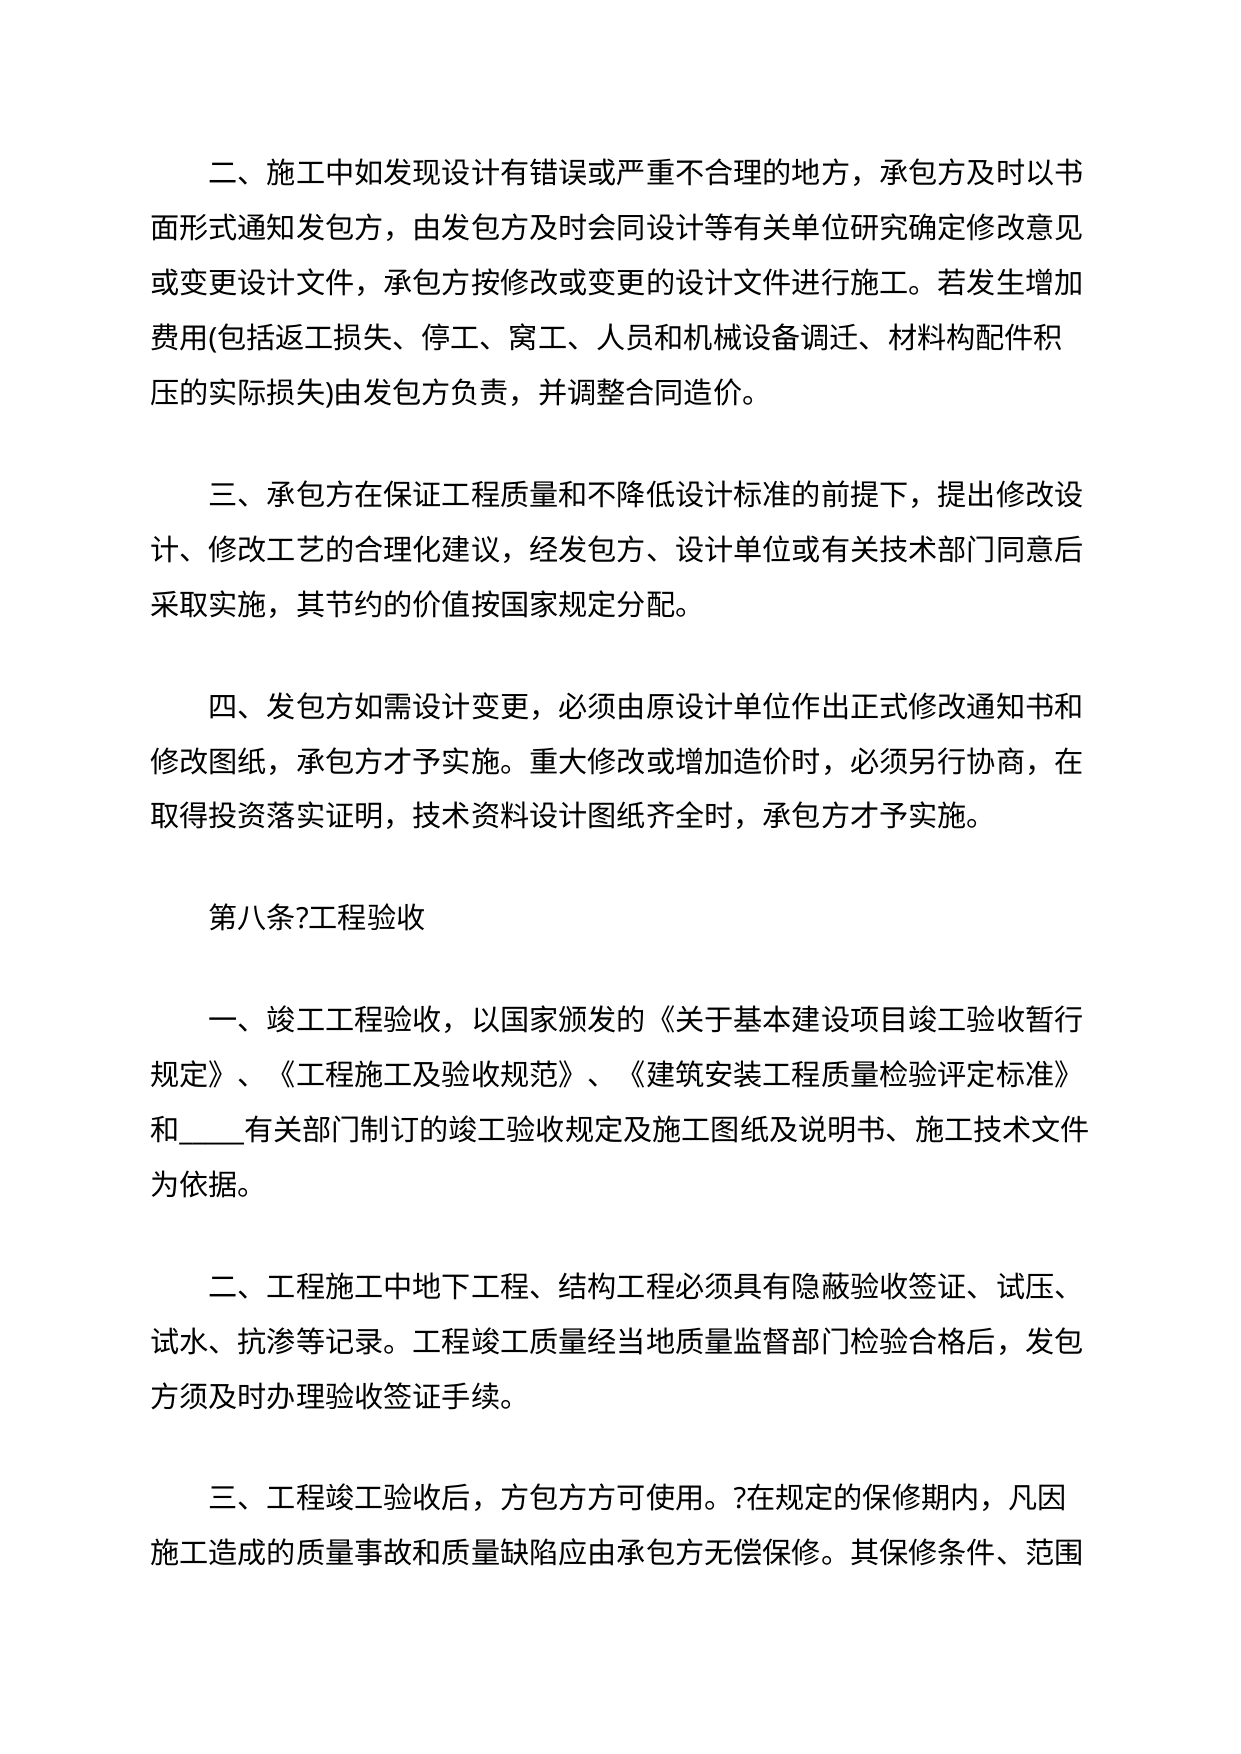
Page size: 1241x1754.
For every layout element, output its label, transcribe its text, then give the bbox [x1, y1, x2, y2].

text 二、工程施工中地下工程、结构工程必须具有隐蔽验收签证、试压、试水、抗渗等记录。工程竣工质量经当地质量监督部门检验合格后，发包方须及时办理验收签证手续。 [150, 1263, 1090, 1415]
text 二、施工中如发现设计有错误或严重不合理的地方，承包方及时以书面形式通知发包方，由发包方及时会同设计等有关单位研究确定修改意见或变更设计文件，承包方按修改或变更的设计文件进行施工。若发生增加费用(包括返工损失、停工、窝工、人员和机械设备调迁、材料构配件积压的实际损失)由发包方负责，并调整合同造价。 [150, 150, 1090, 412]
text 三、承包方在保证工程质量和不降低设计标准的前提下，提出修改设计、修改工艺的合理化建议，经发包方、设计单位或有关技术部门同意后采取实施，其节约的价值按国家规定分配。 [150, 472, 1090, 624]
text 一、竣工工程验收，以国家颁发的《关于基本建设项目竣工验收暂行规定》、《工程施工及验收规范》、《建筑安装工程质量检验评定标准》和_____有关部门制订的竣工验收规定及施工图纸及说明书、施工技术文件为依据。 [150, 997, 1090, 1204]
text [150, 1475, 1090, 1572]
text 第八条?工程验收 [150, 895, 1090, 937]
text 四、发包方如需设计变更，必须由原设计单位作出正式修改通知书和修改图纸，承包方才予实施。重大修改或增加造价时，必须另行协商，在取得投资落实证明，技术资料设计图纸齐全时，承包方才予实施。 [150, 683, 1090, 835]
